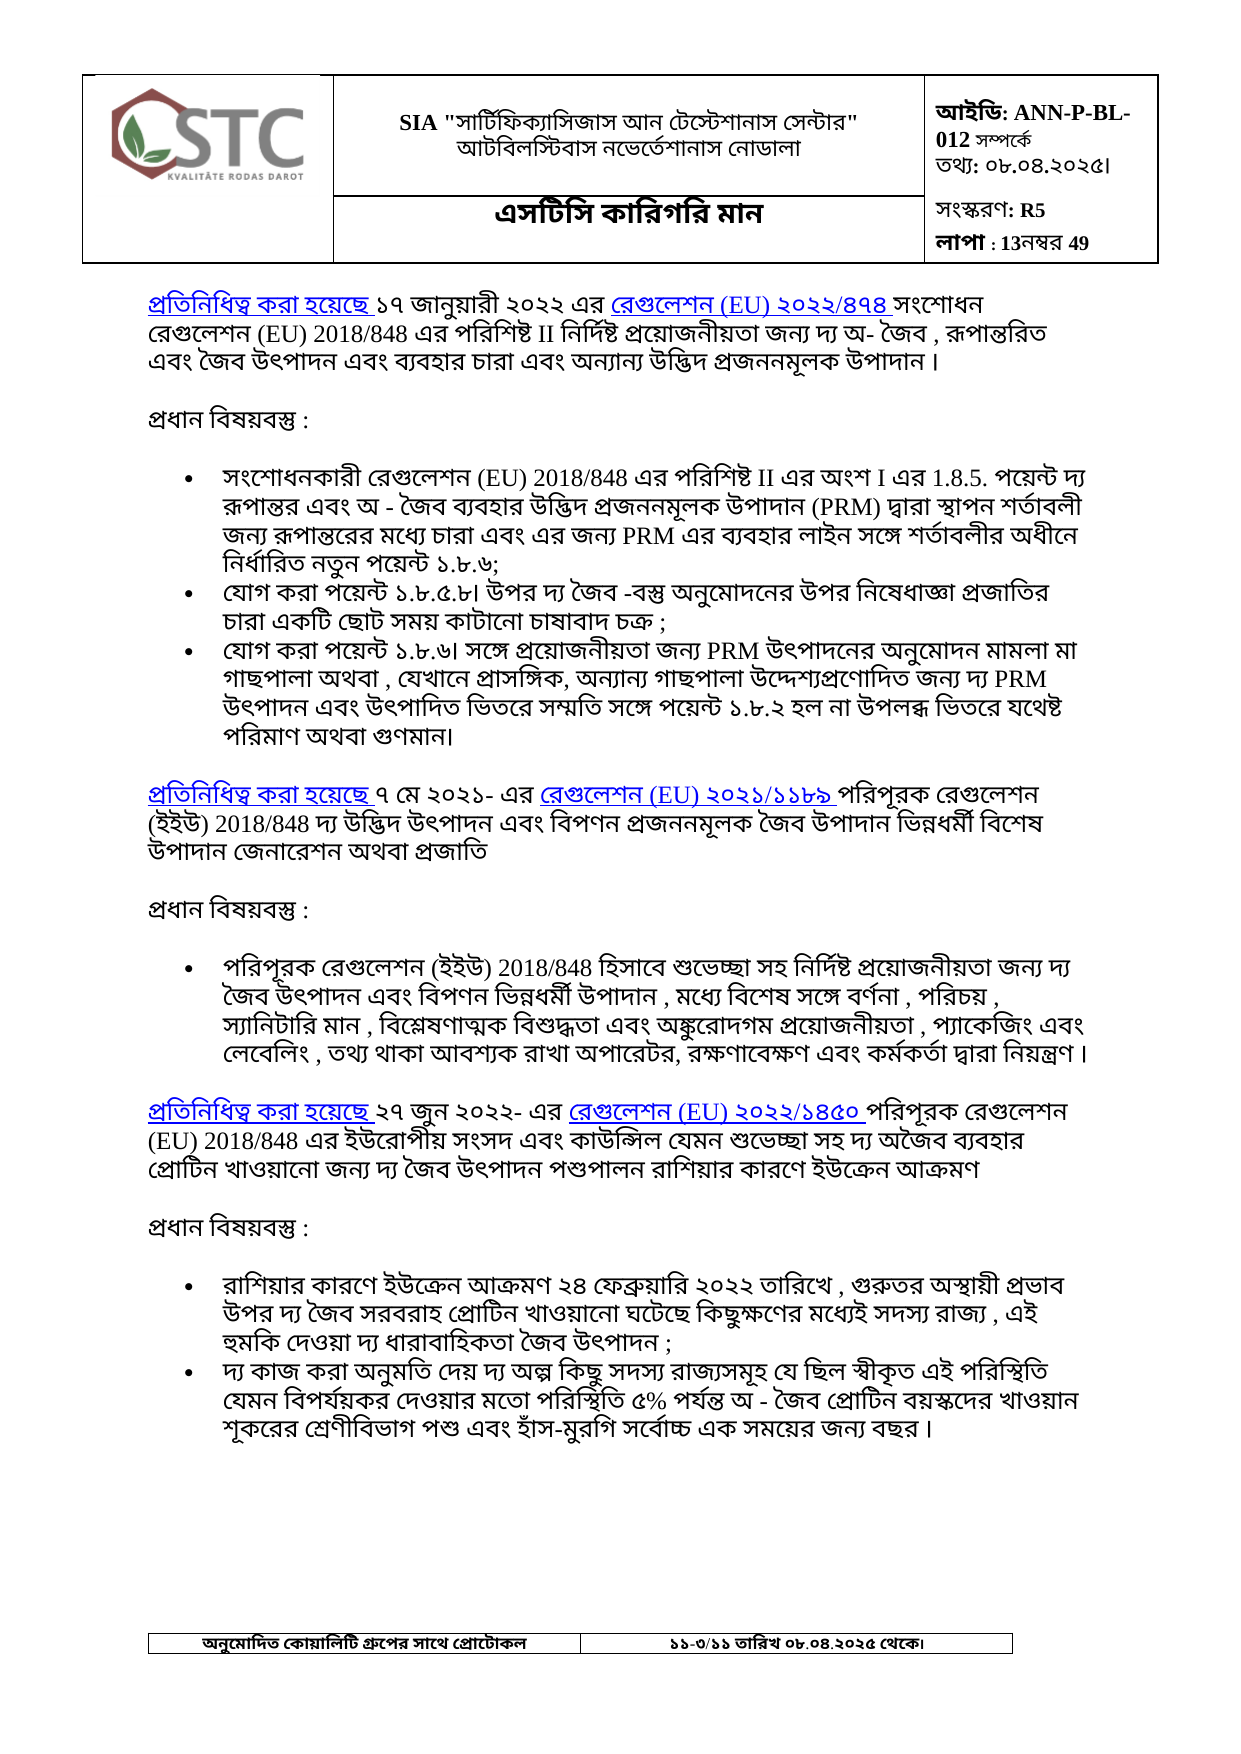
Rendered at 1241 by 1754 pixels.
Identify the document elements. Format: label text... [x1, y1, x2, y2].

text প্রধান বিষয়বস্তু : [148, 1213, 1092, 1242]
text প্রতিনিধিত্ব করা হয়েছে ১৭ জানুয়ারী ২০২২ এর রেগুলেশন (EU) ২০২২/৪৭৪ সংশোধন রেগুলেশন (EU) 2018/848 এর পরিশিষ্ট II নির্দিষ্ট প্রয়োজনীয়তা জন্য দ্য অ- জৈব , রূপান্তরিত এবং জৈব উৎপাদন এবং ব্যবহার চারা এবং অন্যান্য উদ্ভিদ প্রজননমূলক উপাদান । [148, 290, 1092, 376]
text প্রধান বিষয়বস্তু : [148, 895, 1092, 924]
list পরিপূরক রেগুলেশন (ইইউ) 2018/848 হিসাবে শুভেচ্ছা সহ নির্দিষ্ট প্রয়োজনীয়তা জন্য দ্য জৈব উৎপাদন এবং বিপণন ভিন্নধর্মী উপাদান , মধ্যে বিশেষ সঙ্গে বর্ণনা , পরিচয় , স্যানিটারি মান , বিশ্লেষণাত্মক​ বিশুদ্ধতা এবং অঙ্কুরোদগম প্রয়োজনীয়তা , প্যাকেজিং এবং লেবেলিং , তথ্য থাকা আবশ্যক রাখা অপারেটর, রক্ষণাবেক্ষণ এবং কর্মকর্তা দ্বারা নিয়ন্ত্রণ । [185, 953, 1092, 1068]
text প্রধান বিষয়বস্তু : [148, 405, 1092, 434]
list যোগ করা পয়েন্ট ১.৮.৬। সঙ্গে প্রয়োজনীয়তা জন্য PRM উৎপাদনের অনুমোদন​​ মামলা মা গাছপালা অথবা , যেখানে প্রাসঙ্গিক, অন্যান্য গাছপালা উদ্দেশ্যপ্রণোদিত জন্য দ্য PRM উৎপাদন এবং উৎপাদিত ভিতরে সম্মতি সঙ্গে পয়েন্ট ১.৮.২ হল না উপলব্ধ ভিতরে যথেষ্ট পরিমাণ অথবা গুণমান। [185, 636, 1092, 751]
list যোগ করা পয়েন্ট ১.৮.৫.৮। উপর দ্য জৈব -বস্তু অনুমোদনের উপর নিষেধাজ্ঞা প্রজাতির চারা​ একটি ছোট সময় কাটানো চাষাবাদ চক্র ; [185, 578, 1092, 636]
list দ্য কাজ করা অনুমতি দেয় দ্য অল্প কিছু সদস্য রাজ্যসমূহ যে ছিল স্বীকৃত এই পরিস্থিতি যেমন বিপর্যয়কর দেওয়ার মতো পরিস্থিতি ৫% পর্যন্ত অ - জৈব প্রোটিন বয়স্কদের খাওয়ান​ শূকরের শ্রেণীবিভাগ​ পশু এবং হাঁস-মুরগি সর্বোচ্চ এক সময়ের জন্য​ বছর । [185, 1357, 1092, 1443]
text প্রতিনিধিত্ব করা হয়েছে ৭ মে ২০২১- এর রেগুলেশন (EU) ২০২১/১১৮৯ পরিপূরক রেগুলেশন (ইইউ) 2018/848 দ্য উদ্ভিদ উৎপাদন এবং বিপণন প্রজননমূলক জৈব উপাদান​ ভিন্নধর্মী বিশেষ উপাদান​ জেনারেশন অথবা প্রজাতি [148, 780, 1092, 866]
list রাশিয়ার কারণে​ ইউক্রেন আক্রমণ​ ২৪ ফেব্রুয়ারি ২০২২ তারিখে , গুরুতর অস্থায়ী প্রভাব উপর দ্য জৈব সরবরাহ​ প্রোটিন খাওয়ানো ঘটেছে কিছুক্ষণের মধ্যেই​ সদস্য রাজ্য , এই হুমকি দেওয়া দ্য ধারাবাহিকতা​​ জৈব উৎপাদন ; [185, 1271, 1092, 1357]
picture [95, 75, 321, 197]
list সংশোধনকারী রেগুলেশন (EU) 2018/848 এর পরিশিষ্ট II এর অংশ I এর 1.8.5. পয়েন্ট দ্য রূপান্তর এবং অ - জৈব ব্যবহার উদ্ভিদ প্রজননমূলক উপাদান (PRM) দ্বারা স্থাপন শর্তাবলী জন্য রূপান্তরের মধ্যে চারা এবং এর জন্য PRM এর ব্যবহার লাইন সঙ্গে শর্তাবলীর অধীনে নির্ধারিত নতুন পয়েন্ট ১.৮.৬; [185, 463, 1092, 578]
text প্রতিনিধিত্ব করা হয়েছে ২৭ জুন ২০২২- এর রেগুলেশন (EU) ২০২২/১৪৫০ পরিপূরক রেগুলেশন (EU) 2018/848 এর ইউরোপীয় সংসদ এবং​ কাউন্সিল যেমন শুভেচ্ছা সহ দ্য অজৈব ব্যবহার​ প্রোটিন খাওয়ানো জন্য দ্য জৈব উৎপাদন​ পশুপালন রাশিয়ার কারণে​ ইউক্রেন আক্রমণ​ [148, 1097, 1092, 1184]
